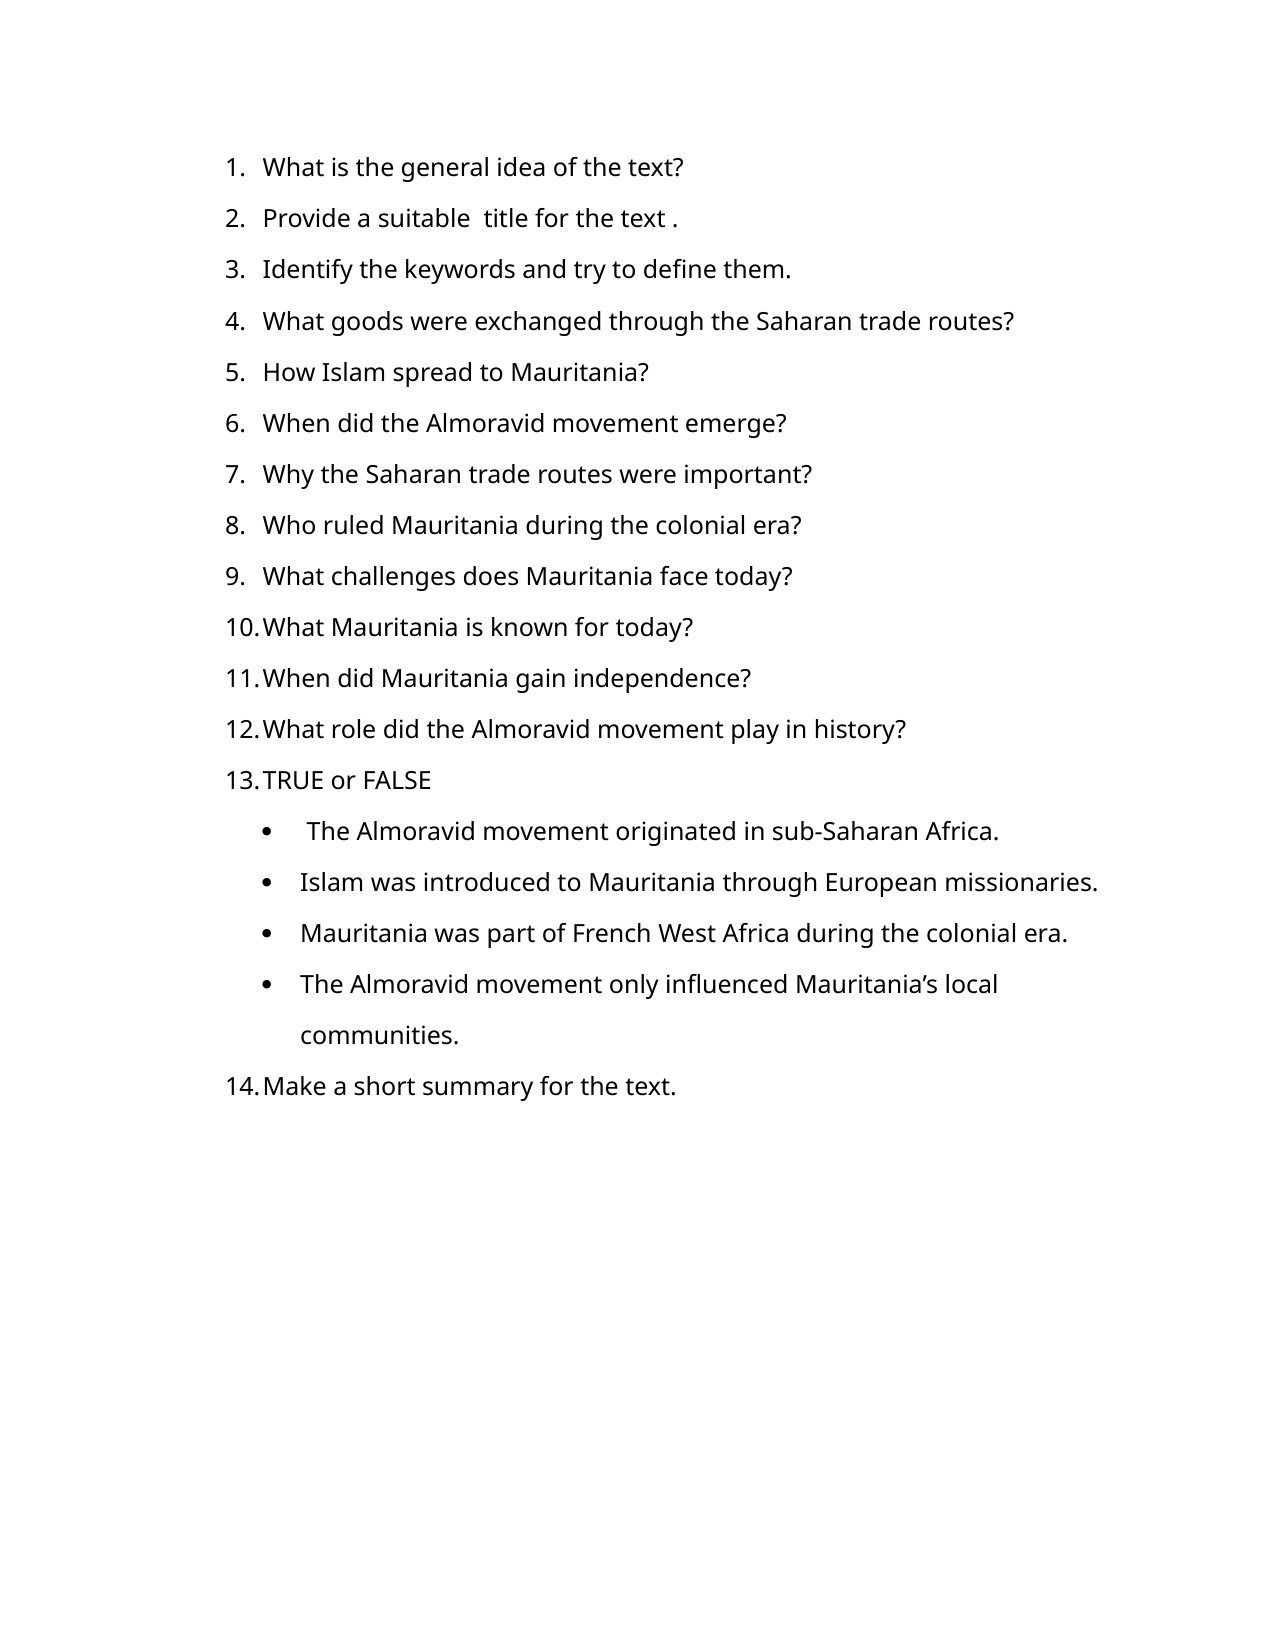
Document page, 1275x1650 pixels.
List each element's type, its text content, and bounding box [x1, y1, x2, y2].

list What role did the Almoravid movement play in history? [225, 711, 1125, 746]
list What goods were exchanged through the Saharan trade routes? [225, 303, 1125, 337]
list How Islam spread to Mauritania? [225, 354, 1125, 388]
list Islam was introduced to Mauritania through European missionaries. [262, 864, 1125, 899]
list Who ruled Mauritania during the colonial era? [225, 507, 1125, 541]
list What challenges does Mauritania face today? [225, 558, 1125, 592]
list The Almoravid movement only influenced Mauritania’s local communities. [262, 967, 1125, 1052]
list The Almoravid movement originated in sub-Saharan Africa. [262, 813, 1125, 848]
list Provide a suitable title for the text . [225, 201, 1125, 235]
list Make a short summary for the text. [225, 1069, 1125, 1103]
list Identify the keywords and try to define them. [225, 252, 1125, 286]
list Why the Saharan trade routes were important? [225, 456, 1125, 490]
list When did the Almoravid movement emerge? [225, 405, 1125, 439]
list What Mauritania is known for today? [225, 609, 1125, 643]
list When did Mauritania gain independence? [225, 660, 1125, 694]
list TRUE or FALSE [225, 762, 1125, 797]
list What is the general idea of the text? [225, 150, 1125, 184]
list Mauritania was part of French West Africa during the colonial era. [262, 916, 1125, 950]
